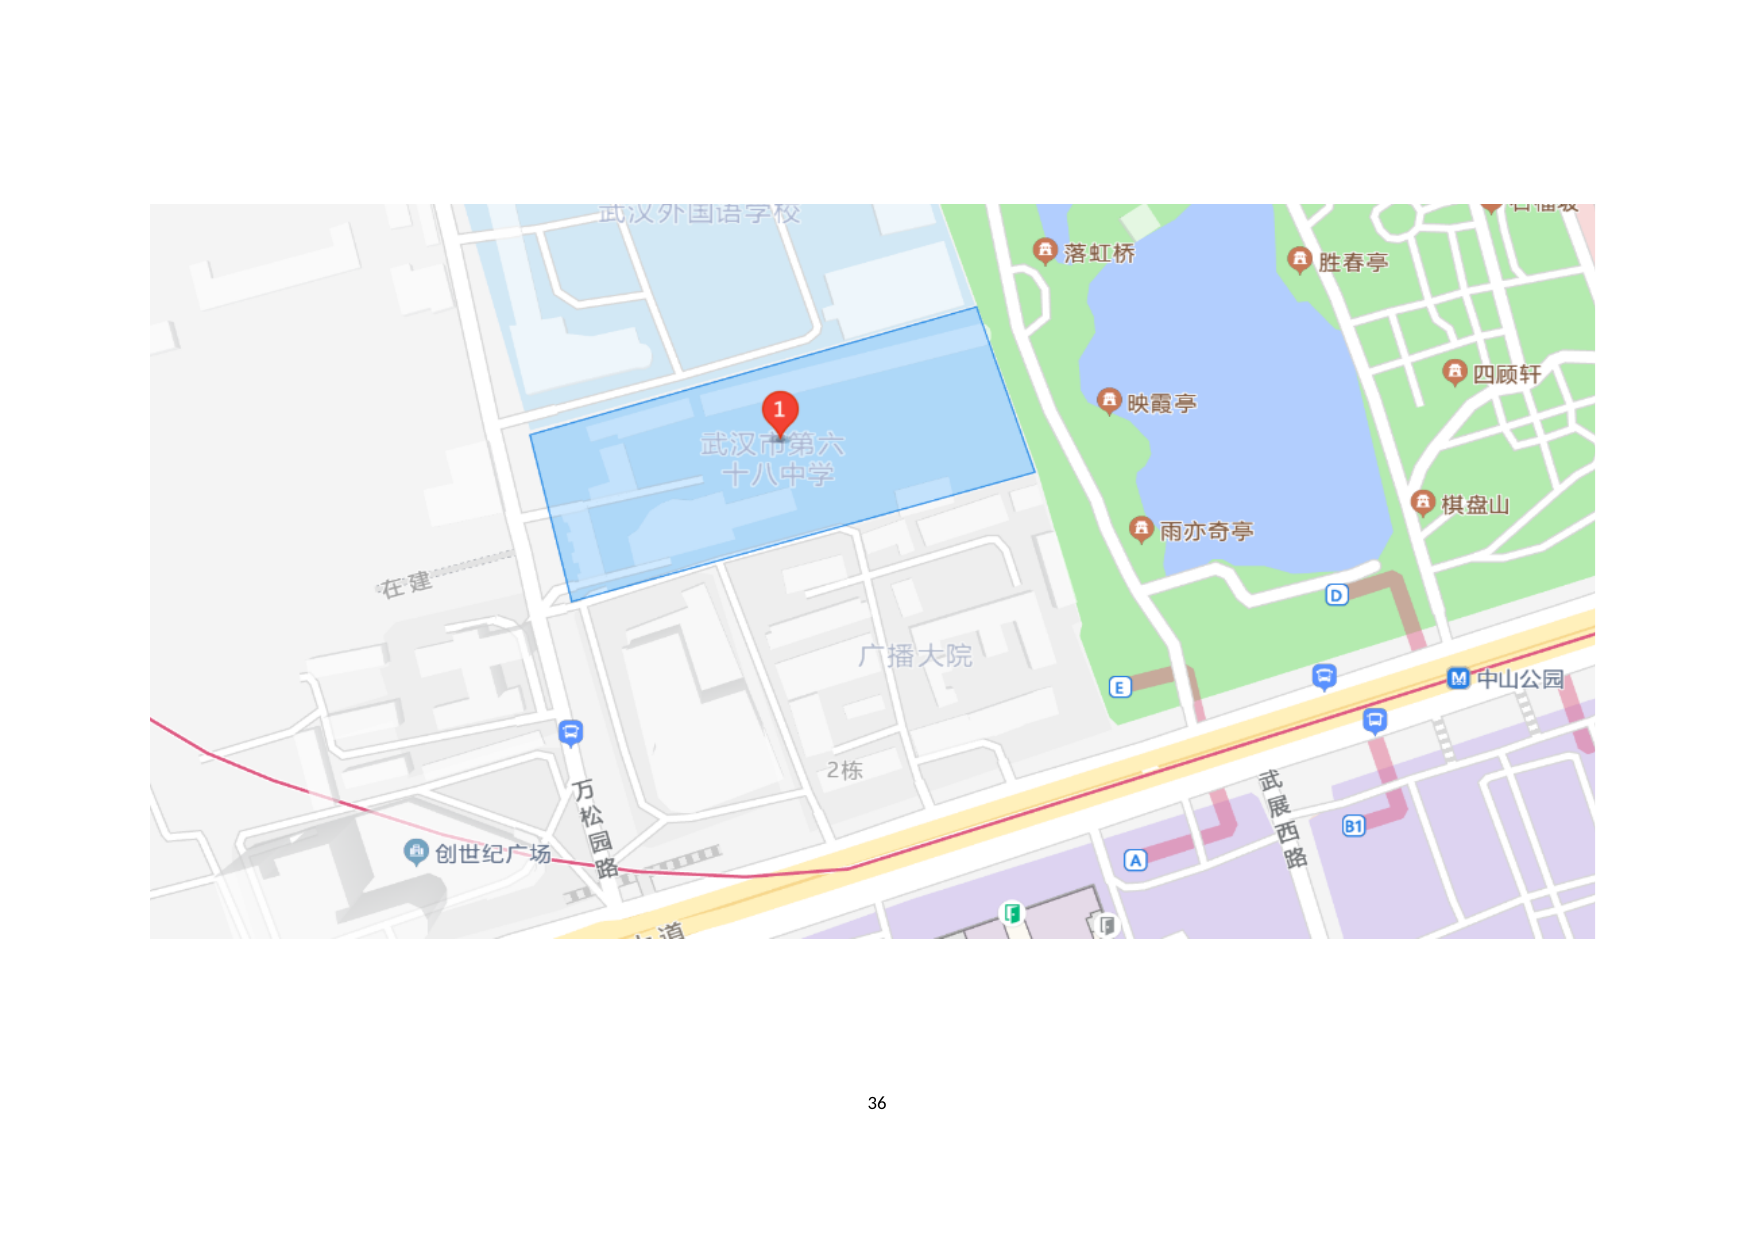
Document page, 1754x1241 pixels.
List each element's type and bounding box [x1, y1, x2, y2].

picture [150, 204, 1596, 939]
